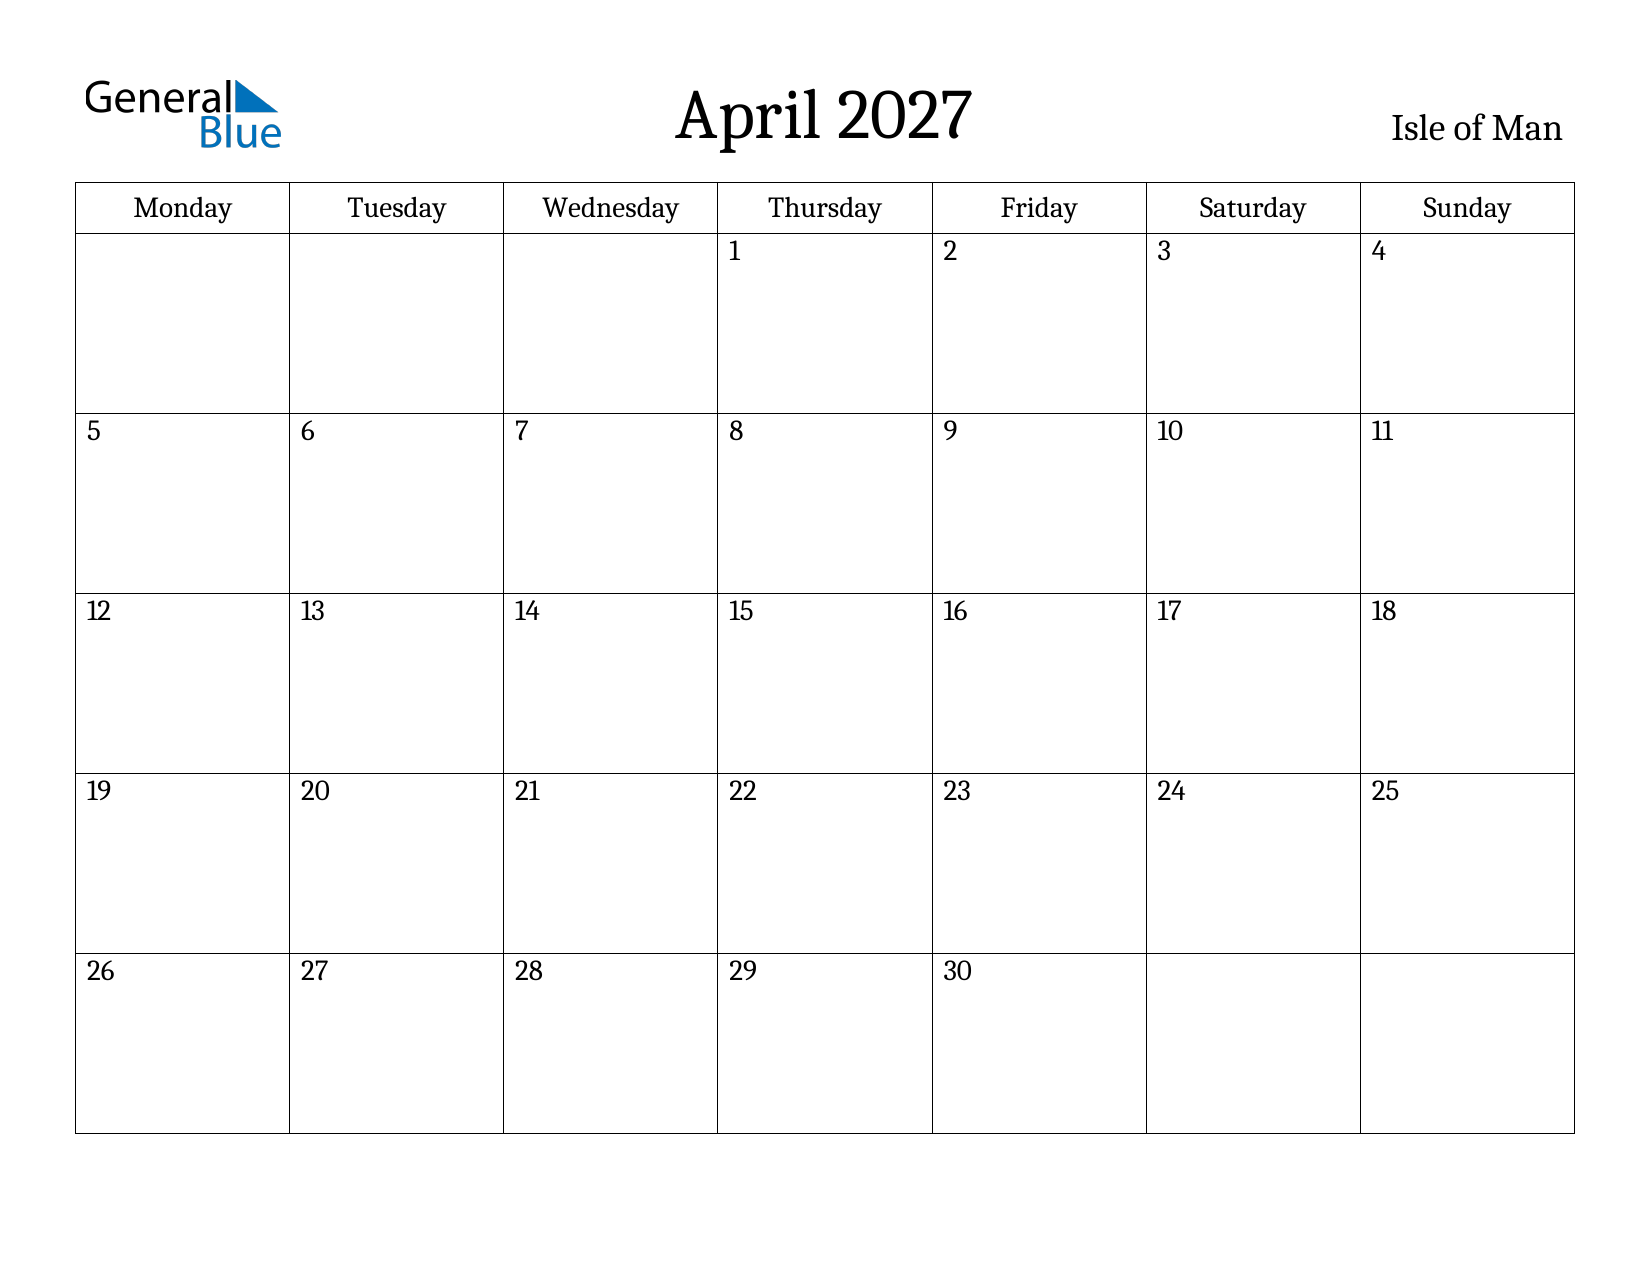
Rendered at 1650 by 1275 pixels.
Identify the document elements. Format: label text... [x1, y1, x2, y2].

table_cell [718, 267, 932, 413]
table_cell 3 [1147, 234, 1360, 267]
table_cell [1361, 267, 1574, 413]
table_cell 21 [504, 774, 717, 807]
table_cell [504, 988, 717, 1133]
table_cell Tuesday [290, 183, 503, 233]
table_cell [290, 988, 503, 1133]
table_cell 4 [1361, 234, 1574, 267]
table_cell 5 [76, 414, 289, 447]
table_cell 12 [76, 594, 289, 627]
table_cell [290, 808, 503, 953]
table_cell Friday [933, 183, 1146, 233]
table_cell [1147, 954, 1360, 987]
table_cell [76, 808, 289, 953]
table_cell [718, 448, 932, 593]
table_cell [933, 267, 1146, 413]
table_cell 13 [290, 594, 503, 627]
table_cell 20 [290, 774, 503, 807]
table_cell [290, 234, 503, 267]
table_cell [76, 448, 289, 593]
table_cell Wednesday [504, 183, 717, 233]
table_cell [1147, 988, 1360, 1133]
table_cell [1361, 448, 1574, 593]
table_cell [504, 448, 717, 593]
table_cell 29 [718, 954, 932, 987]
table_cell [933, 448, 1146, 593]
table_cell 28 [504, 954, 717, 987]
table_cell 27 [290, 954, 503, 987]
table_cell [290, 627, 503, 773]
table_cell 7 [504, 414, 717, 447]
table_cell [290, 267, 503, 413]
table_cell [718, 627, 932, 773]
table_cell 25 [1361, 774, 1574, 807]
table_cell 30 [933, 954, 1146, 987]
table_cell [76, 267, 289, 413]
table_cell [1361, 954, 1574, 987]
table_cell [1147, 808, 1360, 953]
table_cell Saturday [1147, 183, 1360, 233]
table_cell [1147, 448, 1360, 593]
table_cell [1147, 267, 1360, 413]
table_cell [504, 267, 717, 413]
table_cell [1147, 627, 1360, 773]
table_cell [1361, 988, 1574, 1133]
table_cell 2 [933, 234, 1146, 267]
table_cell 26 [76, 954, 289, 987]
table_cell [1361, 627, 1574, 773]
table_cell 15 [718, 594, 932, 627]
table_cell 11 [1361, 414, 1574, 447]
table_cell [504, 234, 717, 267]
table_cell 18 [1361, 594, 1574, 627]
table_cell 16 [933, 594, 1146, 627]
table_cell Thursday [718, 183, 932, 233]
table_cell [718, 808, 932, 953]
table_cell [718, 988, 932, 1133]
table_cell [933, 808, 1146, 953]
table_cell [76, 234, 289, 267]
table_cell [933, 988, 1146, 1133]
table_cell 1 [718, 234, 932, 267]
table_header April 2027 [504, 75, 1146, 182]
table_cell 6 [290, 414, 503, 447]
table_cell [933, 627, 1146, 773]
table_cell [290, 448, 503, 593]
table_cell 23 [933, 774, 1146, 807]
table_cell [76, 627, 289, 773]
table_cell 8 [718, 414, 932, 447]
table_header [76, 75, 503, 182]
picture [86, 80, 281, 148]
table_cell [504, 627, 717, 773]
table_cell Sunday [1361, 183, 1574, 233]
table_cell Monday [76, 183, 289, 233]
table_cell 14 [504, 594, 717, 627]
table_cell 10 [1147, 414, 1360, 447]
table_cell 24 [1147, 774, 1360, 807]
table_cell [504, 808, 717, 953]
table_cell 19 [76, 774, 289, 807]
table_header Isle of Man [1146, 75, 1574, 182]
table_cell 22 [718, 774, 932, 807]
table_cell 9 [933, 414, 1146, 447]
table_cell [76, 988, 289, 1133]
table_cell 17 [1147, 594, 1360, 627]
table_cell [1361, 808, 1574, 953]
